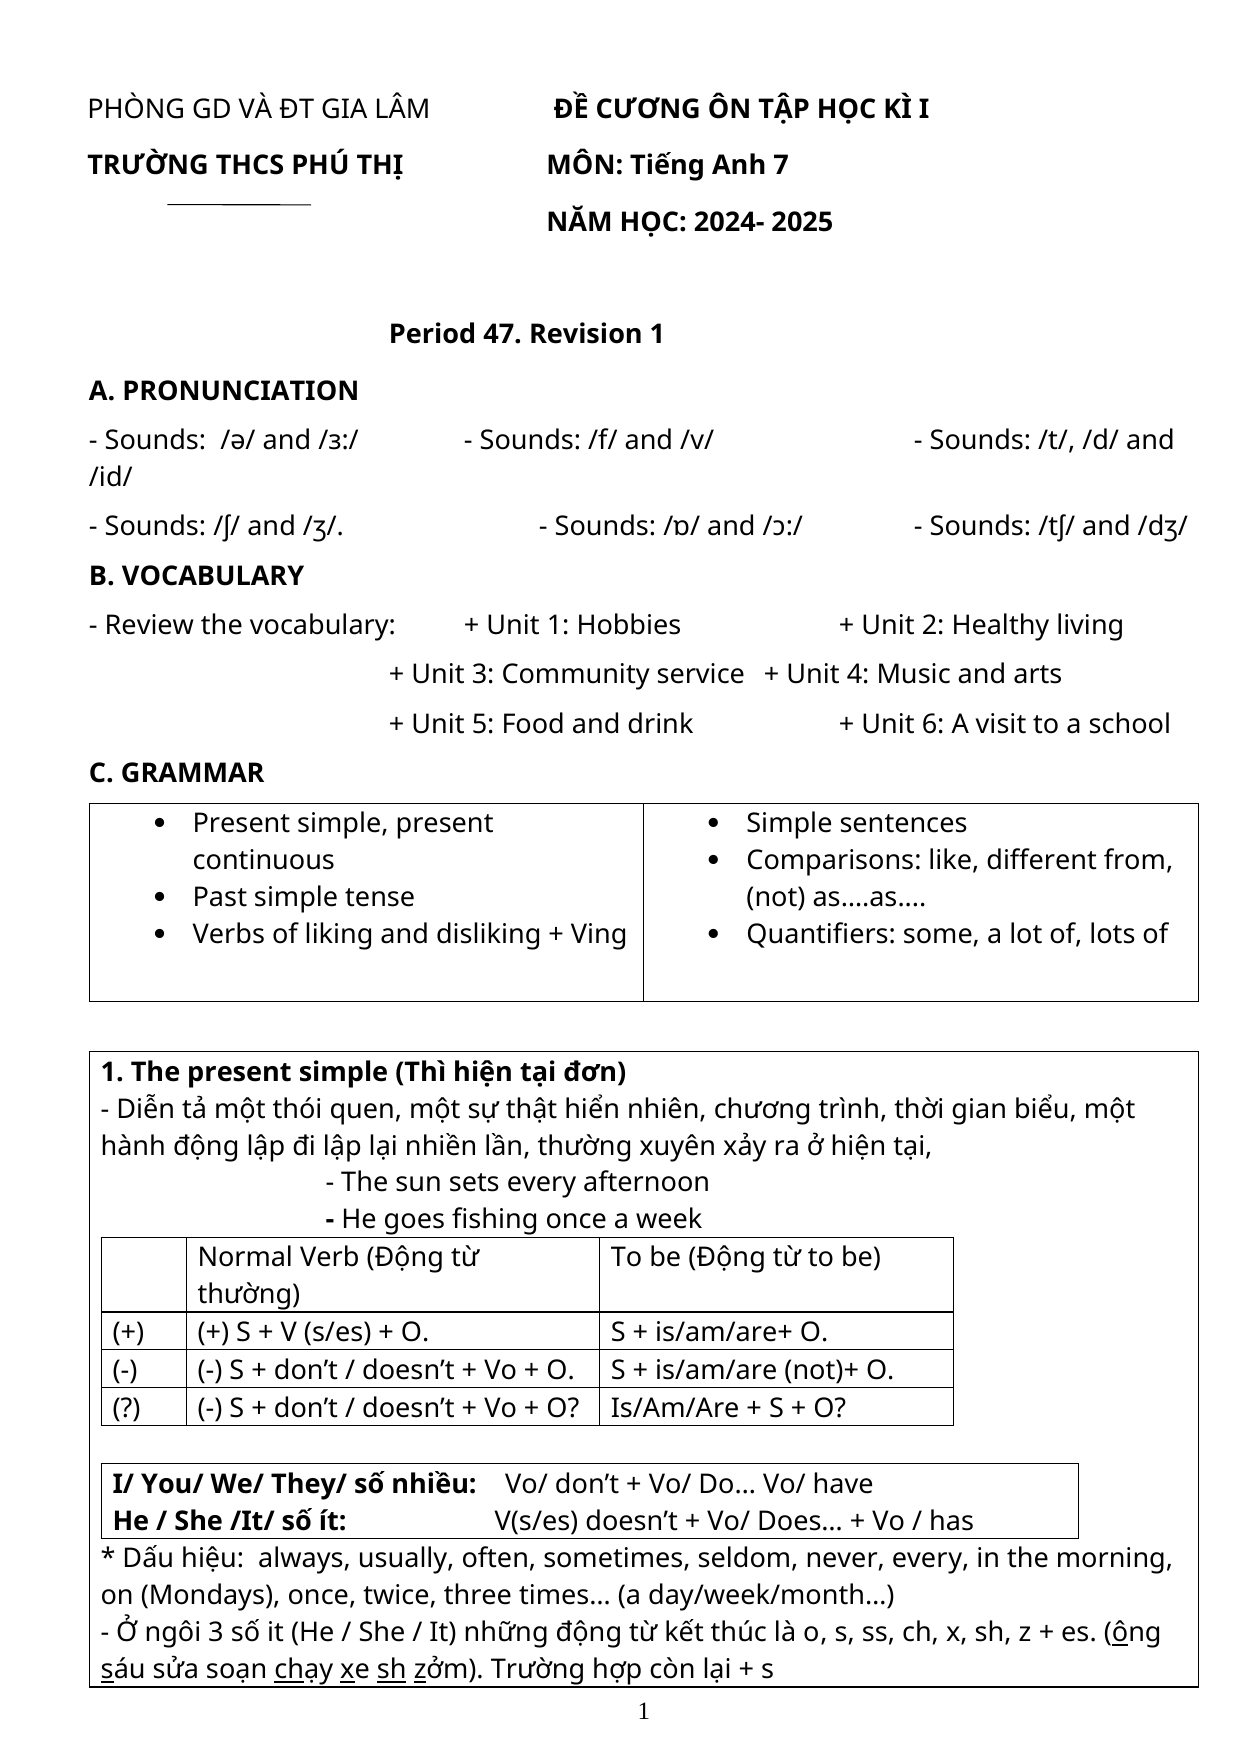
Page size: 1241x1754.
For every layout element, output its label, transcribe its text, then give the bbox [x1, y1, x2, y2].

text + Unit 5: Food and drink + Unit 6: A visit to a school [314, 704, 1199, 741]
text + Unit 3: Community service + Unit 4: Music and arts [314, 655, 1199, 692]
table_header Present simple, present continuous Past simple tense Verbs of liking and disliking + Ving [90, 804, 643, 1001]
text - Sounds: /ʃ/ and /ʒ/. - Sounds: /ɒ/ and /ɔ:/ - Sounds: /tʃ/ and /dʒ/ [89, 507, 1199, 543]
table_header PHÒNG GD VÀ ĐT GIA LÂM TRƯỜNG THCS PHÚ THỊ [76, 89, 535, 258]
text Period 47. Revision 1 [314, 314, 1199, 351]
text - Sounds: /ə/ and /з:/ - Sounds: /f/ and /v/ - Sounds: /t/, /d/ and /id/ [89, 420, 1199, 494]
table_header Simple sentences Comparisons: like, different from, (not) as….as.... Quantifiers: some, a lot of, lots of [644, 804, 1198, 1001]
text C. GRAMMAR [89, 753, 1199, 790]
text B. VOCABULARY [89, 556, 1199, 593]
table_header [90, 1052, 1198, 1686]
text A. PRONUNCIATION [89, 371, 1199, 408]
table_header ĐỀ CƯƠNG ÔN TẬP HỌC KÌ I MÔN: Tiếng Anh 7 NĂM HỌC: 2024- 2025 [535, 89, 1212, 258]
text - Review the vocabulary: + Unit 1: Hobbies + Unit 2: Healthy living [89, 605, 1199, 642]
